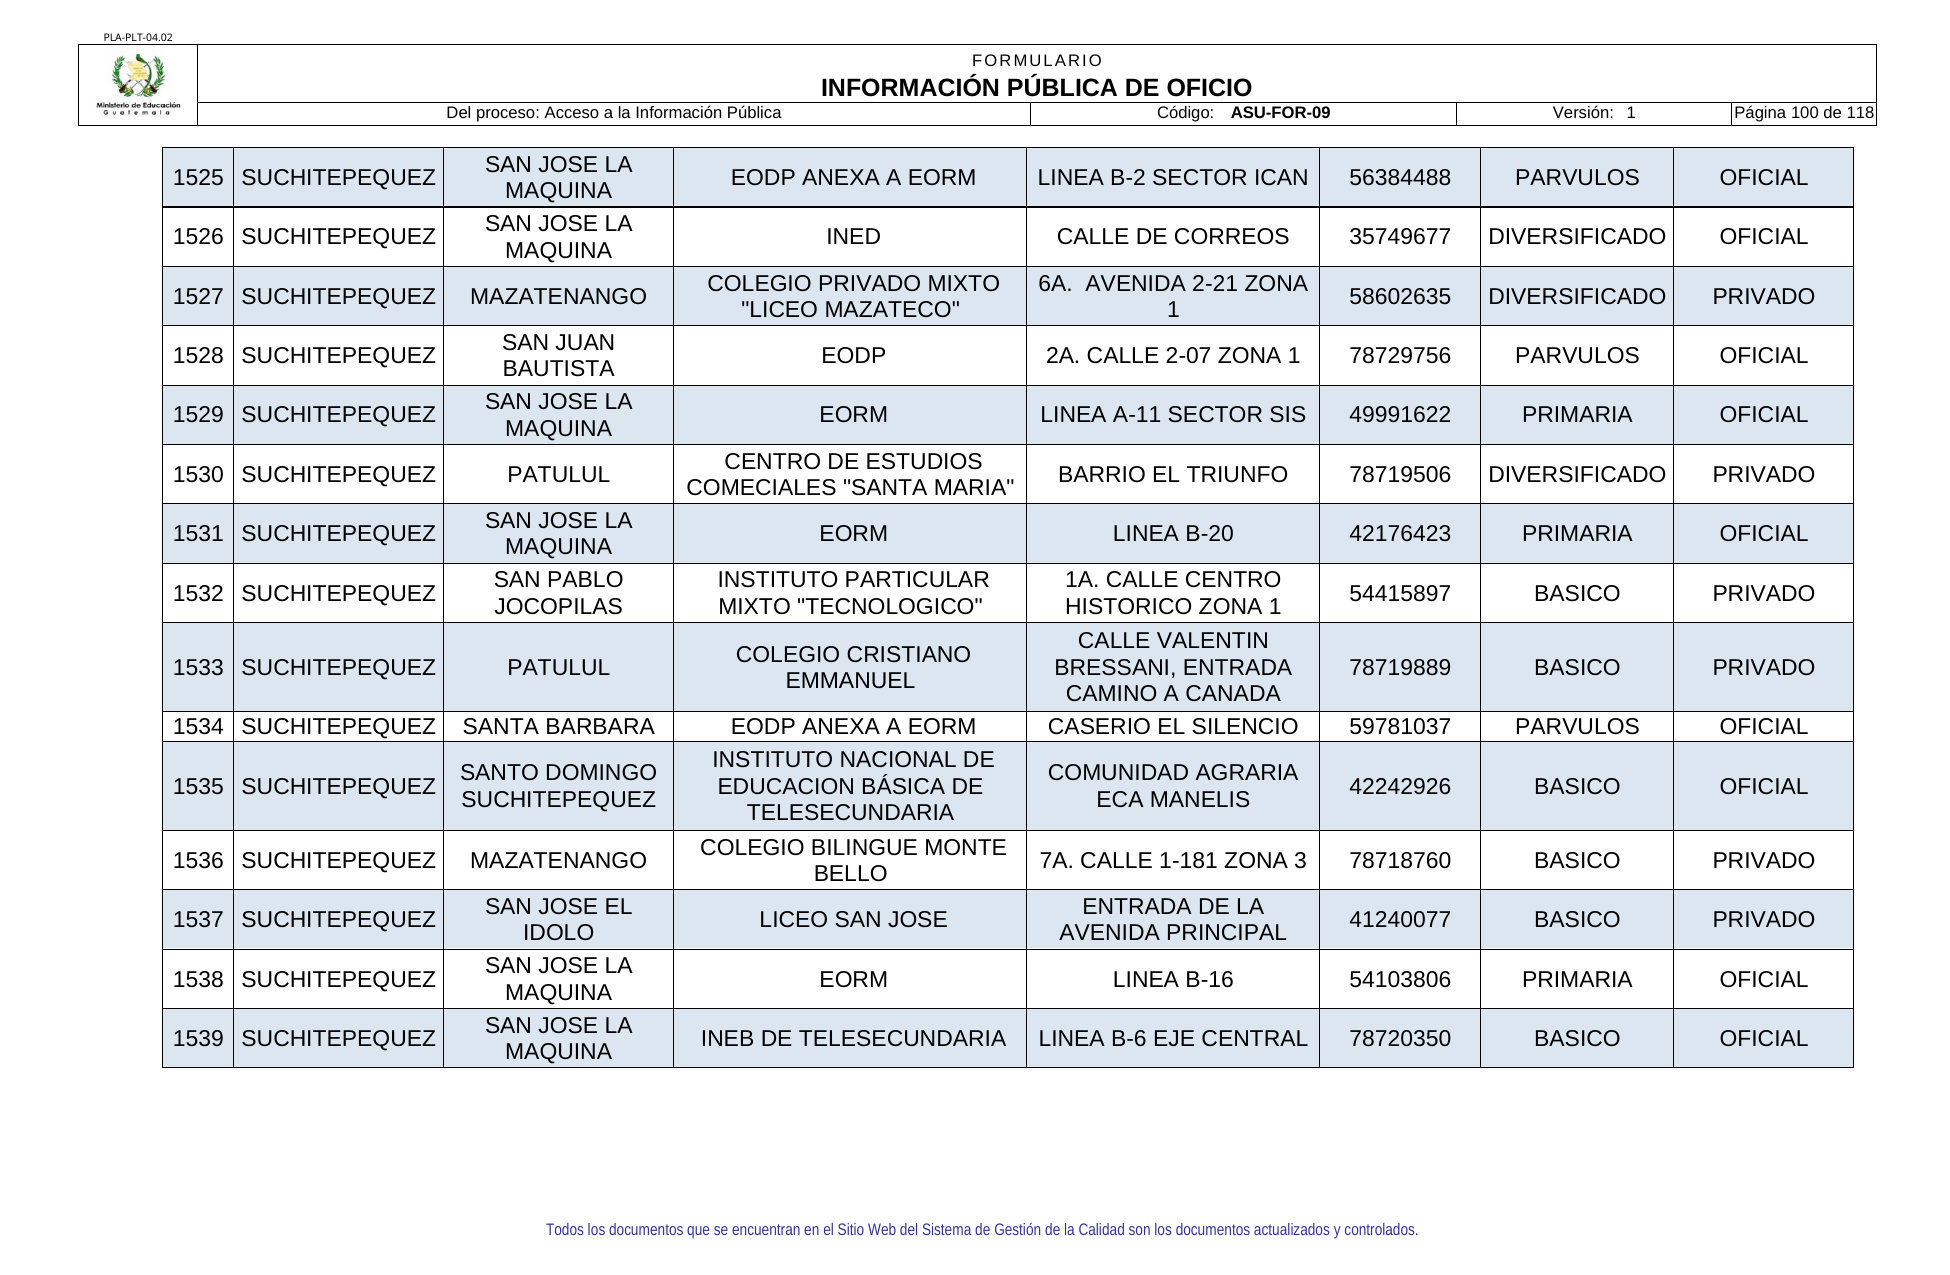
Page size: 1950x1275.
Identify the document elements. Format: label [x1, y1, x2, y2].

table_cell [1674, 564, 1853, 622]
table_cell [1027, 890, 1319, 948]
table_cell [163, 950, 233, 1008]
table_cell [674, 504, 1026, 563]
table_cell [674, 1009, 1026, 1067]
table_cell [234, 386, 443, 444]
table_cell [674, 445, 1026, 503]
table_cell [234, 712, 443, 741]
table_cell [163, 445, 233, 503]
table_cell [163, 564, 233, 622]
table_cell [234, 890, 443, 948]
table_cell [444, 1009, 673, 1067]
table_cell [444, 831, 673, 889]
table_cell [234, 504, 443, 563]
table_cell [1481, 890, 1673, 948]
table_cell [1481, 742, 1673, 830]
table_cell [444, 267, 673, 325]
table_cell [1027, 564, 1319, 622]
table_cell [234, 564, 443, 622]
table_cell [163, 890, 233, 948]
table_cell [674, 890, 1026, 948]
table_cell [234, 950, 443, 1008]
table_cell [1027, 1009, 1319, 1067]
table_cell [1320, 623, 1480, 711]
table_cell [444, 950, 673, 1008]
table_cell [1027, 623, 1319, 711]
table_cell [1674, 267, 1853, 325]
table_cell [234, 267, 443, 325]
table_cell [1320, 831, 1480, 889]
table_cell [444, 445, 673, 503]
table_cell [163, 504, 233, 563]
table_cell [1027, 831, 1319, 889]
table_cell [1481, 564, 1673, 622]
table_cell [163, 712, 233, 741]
picture [95, 51, 181, 117]
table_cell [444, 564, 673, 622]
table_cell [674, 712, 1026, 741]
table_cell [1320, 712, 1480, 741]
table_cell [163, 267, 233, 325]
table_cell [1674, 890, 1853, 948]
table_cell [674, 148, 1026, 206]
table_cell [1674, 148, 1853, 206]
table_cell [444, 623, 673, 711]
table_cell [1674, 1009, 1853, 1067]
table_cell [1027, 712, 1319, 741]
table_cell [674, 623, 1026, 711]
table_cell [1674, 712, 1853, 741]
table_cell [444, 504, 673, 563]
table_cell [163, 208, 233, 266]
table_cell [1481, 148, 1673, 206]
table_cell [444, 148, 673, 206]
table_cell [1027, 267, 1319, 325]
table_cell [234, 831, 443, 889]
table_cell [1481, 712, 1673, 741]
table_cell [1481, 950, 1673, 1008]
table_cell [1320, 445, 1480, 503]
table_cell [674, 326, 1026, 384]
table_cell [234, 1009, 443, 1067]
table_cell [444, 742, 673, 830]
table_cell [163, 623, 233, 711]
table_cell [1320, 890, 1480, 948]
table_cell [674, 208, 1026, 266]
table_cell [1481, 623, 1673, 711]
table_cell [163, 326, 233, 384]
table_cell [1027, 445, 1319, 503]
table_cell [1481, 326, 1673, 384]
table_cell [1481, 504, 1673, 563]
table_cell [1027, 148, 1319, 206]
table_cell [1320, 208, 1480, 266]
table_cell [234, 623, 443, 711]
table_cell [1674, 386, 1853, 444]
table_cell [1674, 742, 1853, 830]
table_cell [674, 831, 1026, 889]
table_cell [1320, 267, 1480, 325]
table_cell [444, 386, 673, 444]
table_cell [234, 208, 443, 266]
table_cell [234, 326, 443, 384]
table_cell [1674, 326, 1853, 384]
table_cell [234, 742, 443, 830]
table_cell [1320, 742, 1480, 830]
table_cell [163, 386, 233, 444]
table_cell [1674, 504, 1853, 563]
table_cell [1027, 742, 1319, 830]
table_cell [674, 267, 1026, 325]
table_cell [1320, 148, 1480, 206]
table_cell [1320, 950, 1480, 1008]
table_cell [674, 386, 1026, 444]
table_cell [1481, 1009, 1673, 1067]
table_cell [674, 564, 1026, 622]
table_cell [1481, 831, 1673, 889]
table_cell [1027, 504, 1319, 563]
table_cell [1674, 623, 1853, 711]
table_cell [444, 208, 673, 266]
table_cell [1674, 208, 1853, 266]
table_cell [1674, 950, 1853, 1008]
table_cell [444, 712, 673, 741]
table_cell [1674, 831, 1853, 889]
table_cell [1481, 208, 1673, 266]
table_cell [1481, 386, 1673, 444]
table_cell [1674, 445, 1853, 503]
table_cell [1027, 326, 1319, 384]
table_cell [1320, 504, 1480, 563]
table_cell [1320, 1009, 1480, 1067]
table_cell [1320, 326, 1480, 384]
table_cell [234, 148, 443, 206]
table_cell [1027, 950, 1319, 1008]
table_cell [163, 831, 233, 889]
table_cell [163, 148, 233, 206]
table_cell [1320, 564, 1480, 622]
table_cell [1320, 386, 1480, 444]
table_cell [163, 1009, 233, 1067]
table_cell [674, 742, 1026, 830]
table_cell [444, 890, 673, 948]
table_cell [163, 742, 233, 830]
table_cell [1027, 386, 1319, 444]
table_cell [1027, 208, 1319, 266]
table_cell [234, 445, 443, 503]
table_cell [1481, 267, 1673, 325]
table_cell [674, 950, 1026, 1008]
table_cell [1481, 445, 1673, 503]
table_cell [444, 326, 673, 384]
